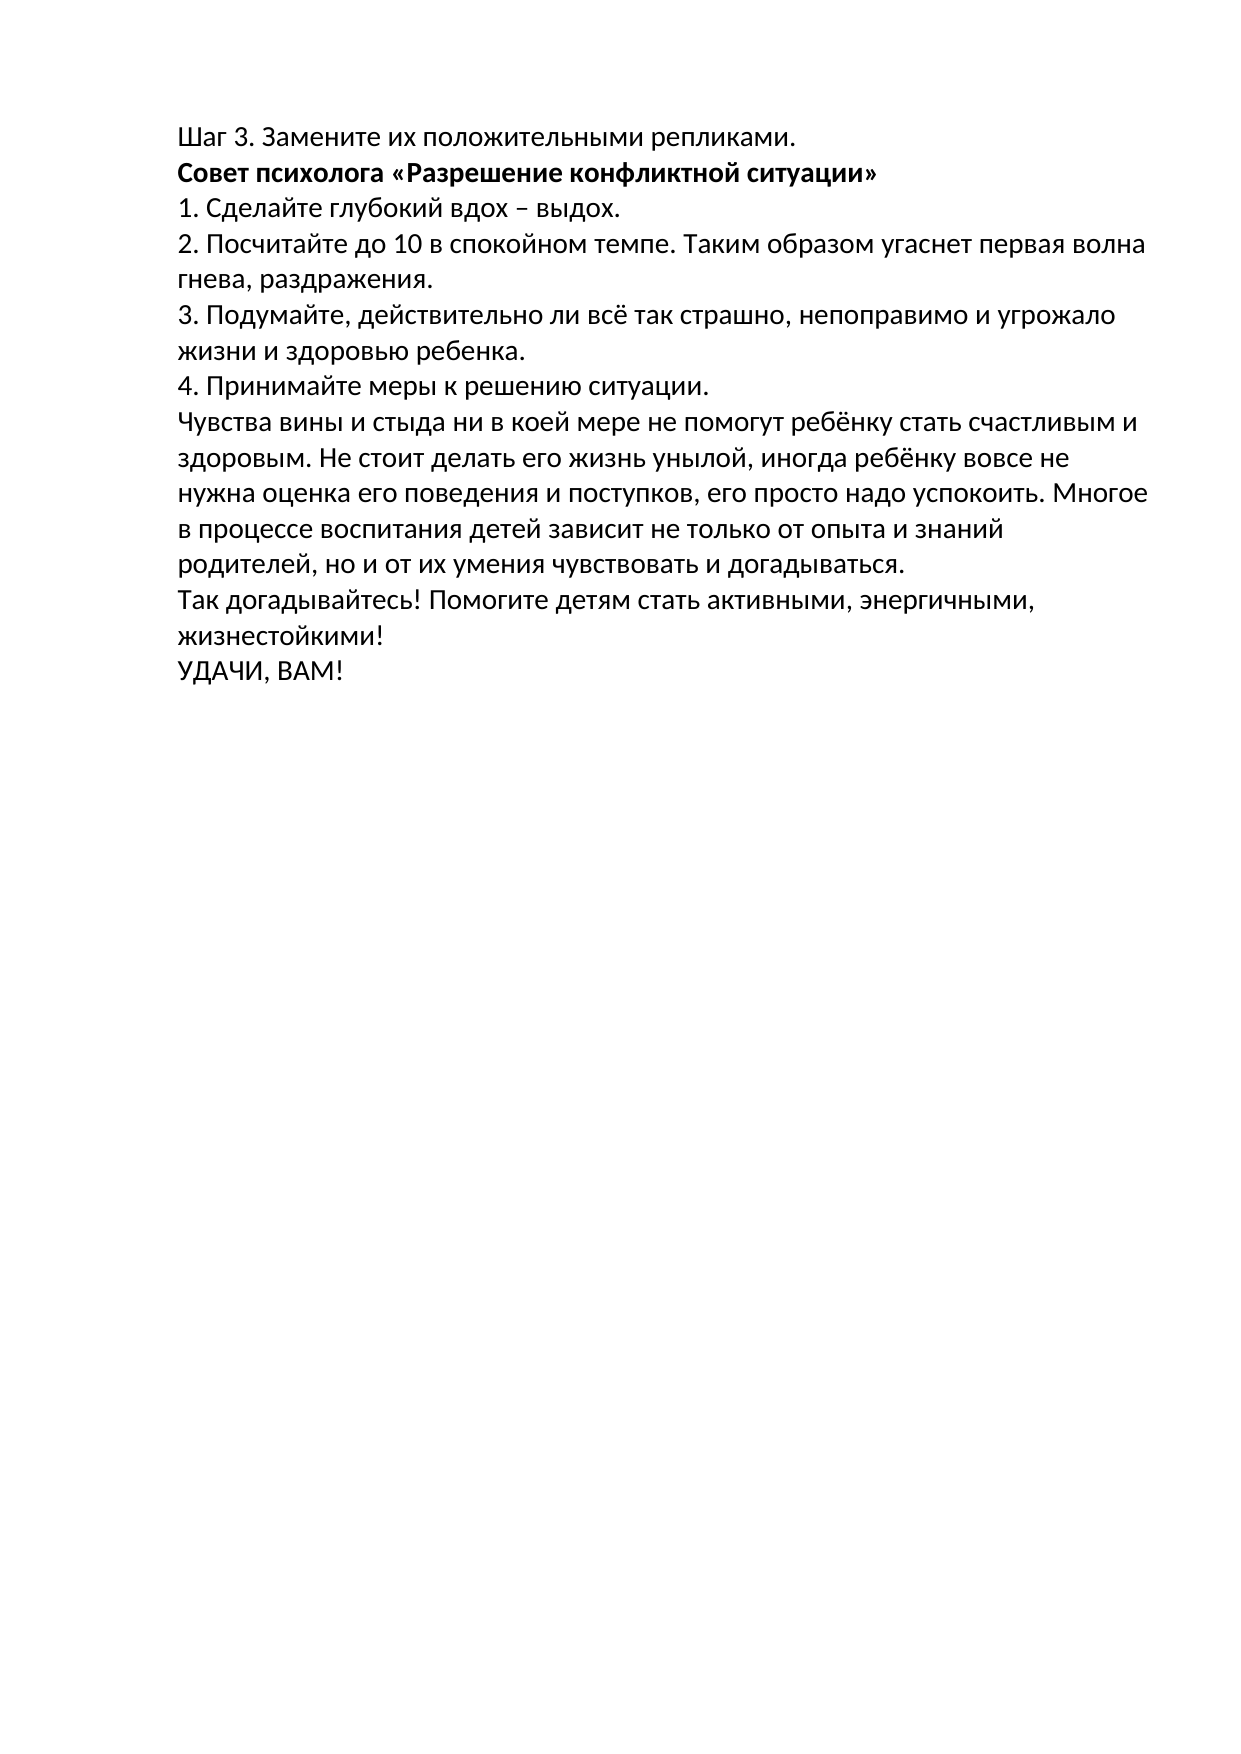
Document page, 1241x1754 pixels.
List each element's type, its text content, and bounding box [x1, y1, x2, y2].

text 1. Сделайте глубокий вдох – выдох. [177, 189, 1152, 225]
text Шаг 3. Замените их положительными репликами. [177, 118, 1152, 154]
text Совет психолога «Разрешение конфликтной ситуации» [177, 154, 1152, 189]
text 2. Посчитайте до 10 в спокойном темпе. Таким образом угаснет первая волна гнева, раздражения. [177, 225, 1152, 296]
text Чувства вины и стыда ни в коей мере не помогут ребёнку стать счастливым и здоровым. Не стоит делать его жизнь унылой, иногда ребёнку вовсе не нужна оценка его поведения и поступков, его просто надо успокоить. Многое в процессе воспитания детей зависит не только от опыта и знаний родителей, но и от их умения чувствовать и догадываться. [177, 403, 1152, 581]
text УДАЧИ, ВАМ! [177, 652, 1152, 688]
text Так догадывайтесь! Помогите детям стать активными, энергичными, жизнестойкими! [177, 581, 1152, 652]
text 3. Подумайте, действительно ли всё так страшно, непоправимо и угрожало жизни и здоровью ребенка. [177, 296, 1152, 367]
text 4. Принимайте меры к решению ситуации. [177, 367, 1152, 403]
